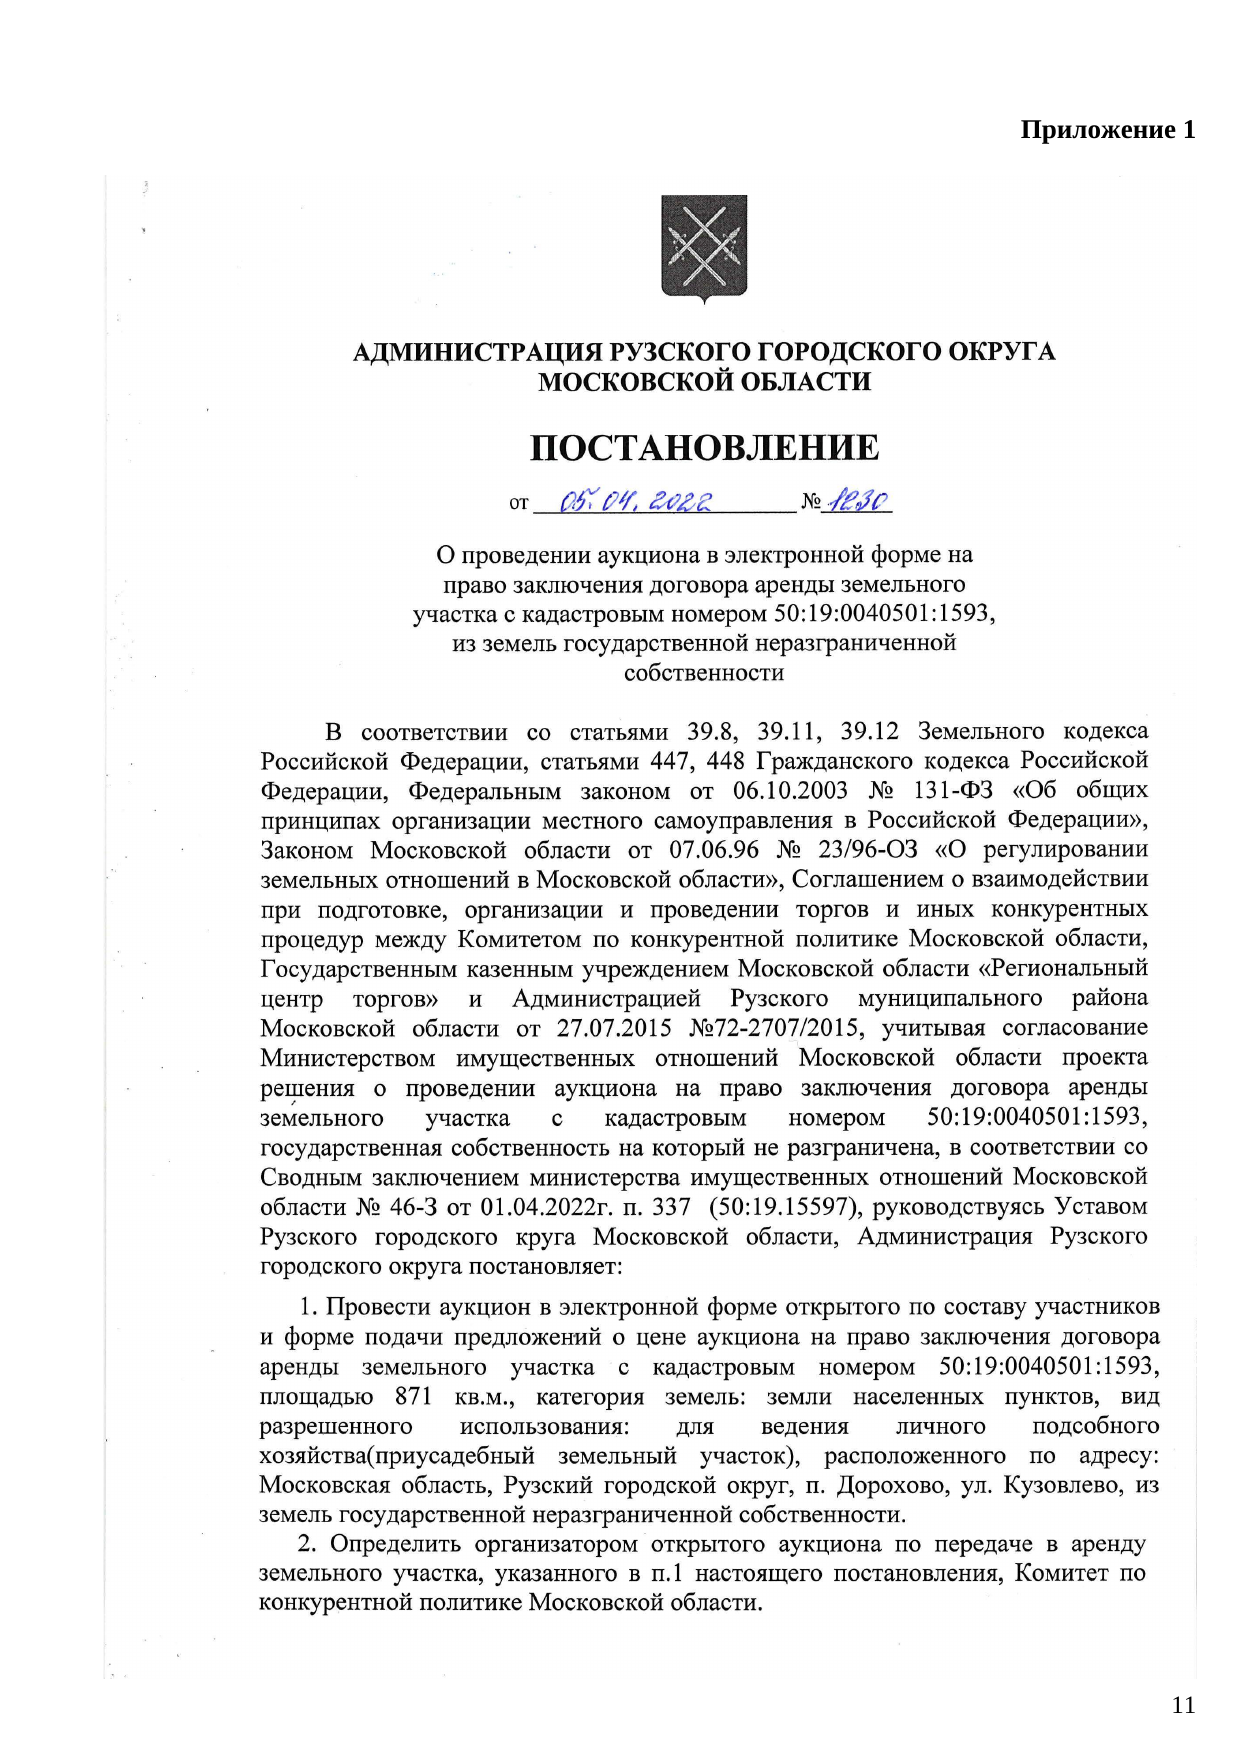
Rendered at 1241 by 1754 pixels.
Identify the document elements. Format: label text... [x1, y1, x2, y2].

picture [103, 175, 1197, 1679]
subtitle Приложение 1 [103, 114, 1196, 145]
